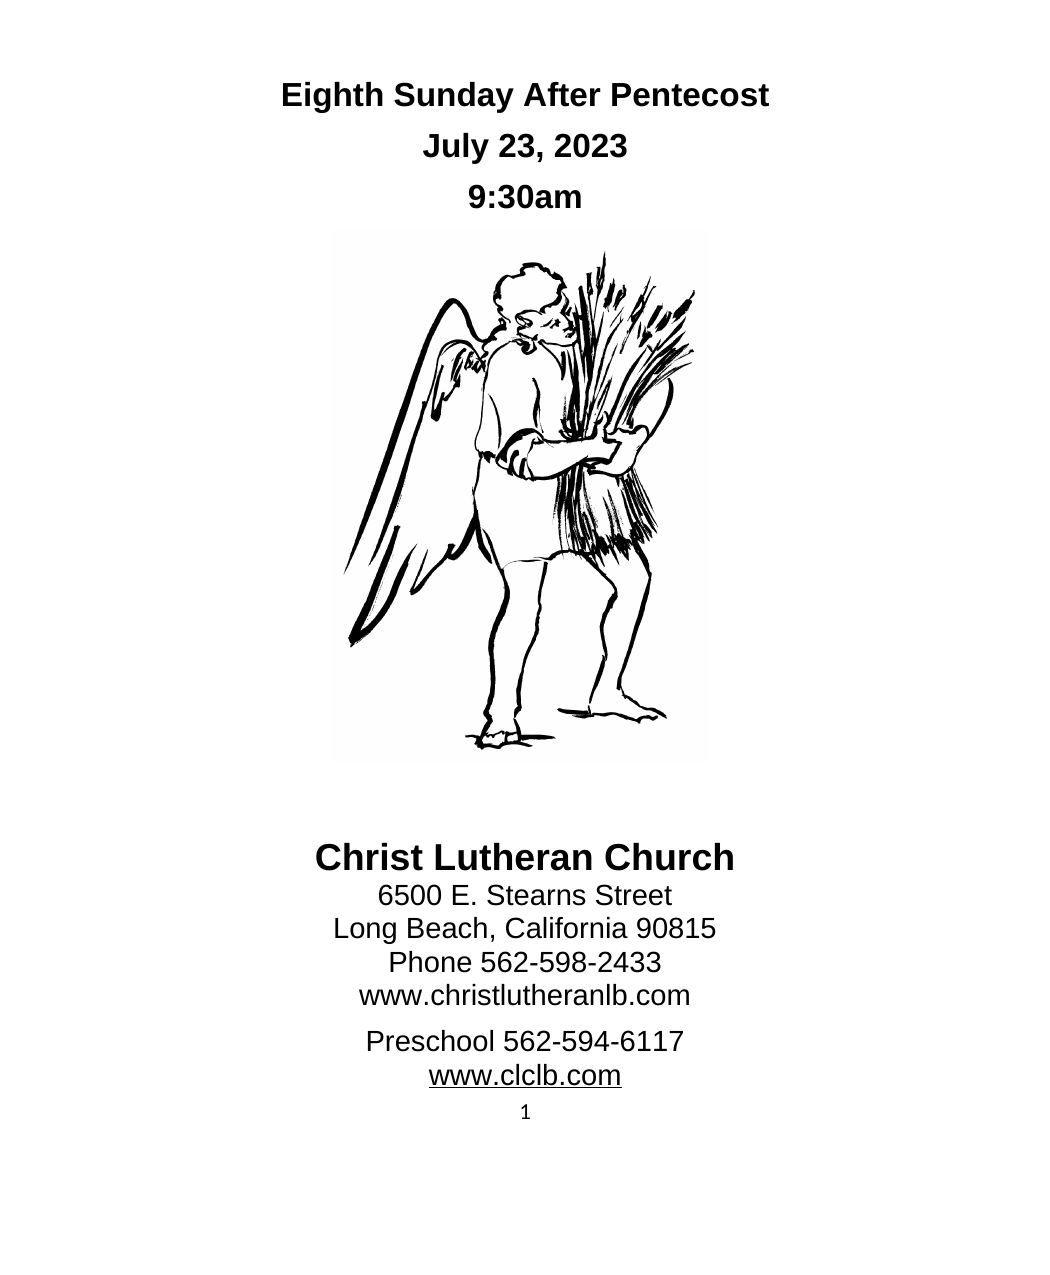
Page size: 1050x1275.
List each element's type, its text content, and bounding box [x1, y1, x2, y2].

text Phone 562-598-2433 [75, 945, 975, 978]
text 6500 E. Stearns Street [75, 878, 975, 911]
text Eighth Sunday After Pentecost [75, 75, 975, 113]
text July 23, 2023 [75, 126, 975, 164]
text www.christlutheranlb.com [75, 978, 975, 1012]
text www.clclb.com [75, 1057, 975, 1091]
text Christ Lutheran Church [75, 835, 975, 878]
text Preschool 562-594-6117 [75, 1024, 975, 1057]
text Long Beach, California 90815 [75, 911, 975, 945]
picture [332, 231, 712, 764]
text 9:30am [75, 177, 975, 215]
